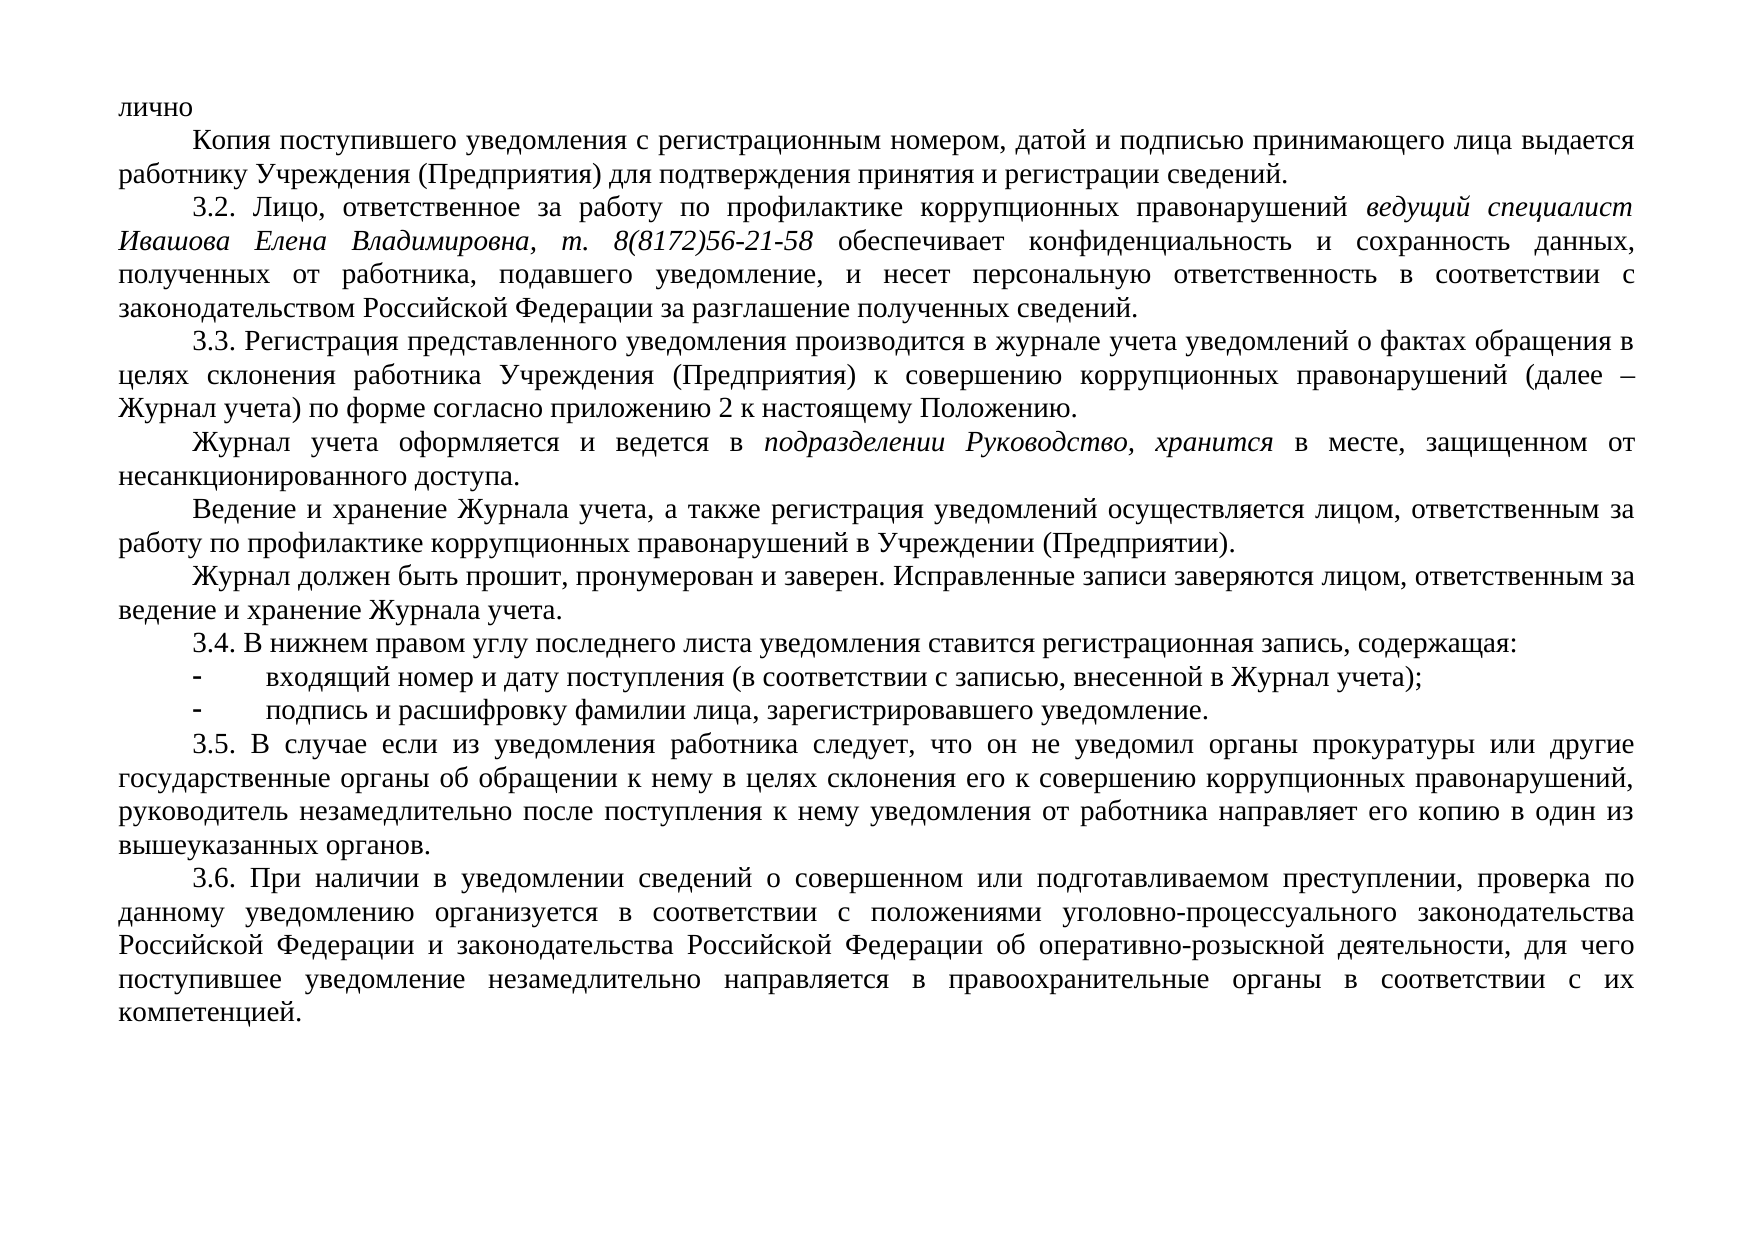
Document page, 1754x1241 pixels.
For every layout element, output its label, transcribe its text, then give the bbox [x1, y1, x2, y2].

list входящий номер и дату поступления (в соответствии с записью, внесенной в Журнал учета); [118, 659, 1636, 692]
text Копия поступившего уведомления с регистрационным номером, датой и подписью принимающего лица выдается работнику Учреждения (Предприятия) для подтверждения принятия и регистрации сведений. [118, 122, 1636, 189]
text 3.5. В случае если из уведомления работника следует, что он не уведомил органы прокуратуры или другие государственные органы об обращении к нему в целях склонения его к совершению коррупционных правонарушений, руководитель незамедлительно после поступления к нему уведомления от работника направляет его копию в один из вышеуказанных органов. [118, 726, 1636, 860]
list подпись и расшифровку фамилии лица, зарегистрировавшего уведомление. [118, 692, 1636, 726]
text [118, 89, 1636, 122]
text 3.2. Лицо, ответственное за работу по профилактике коррупционных правонарушений ведущий специалист Ивашова Елена Владимировна, т. 8(8172)56-21-58 обеспечивает конфиденциальность и сохранность данных, полученных от работника, подавшего уведомление, и несет персональную ответственность в соответствии с законодательством Российской Федерации за разглашение полученных сведений. [118, 189, 1636, 323]
text 3.3. Регистрация представленного уведомления производится в журнале учета уведомлений о фактах обращения в целях склонения работника Учреждения (Предприятия) к совершению коррупционных правонарушений (далее – Журнал учета) по форме согласно приложению 2 к настоящему Положению. [118, 323, 1636, 424]
text Журнал учета оформляется и ведется в подразделении Руководство, хранится в месте, защищенном от несанкционированного доступа. [118, 424, 1636, 491]
text 3.4. В нижнем правом углу последнего листа уведомления ставится регистрационная запись, содержащая: [118, 625, 1636, 659]
text Журнал должен быть прошит, пронумерован и заверен. Исправленные записи заверяются лицом, ответственным за ведение и хранение Журнала учета. [118, 558, 1636, 625]
text Ведение и хранение Журнала учета, а также регистрация уведомлений осуществляется лицом, ответственным за работу по профилактике коррупционных правонарушений в Учреждении (Предприятии). [118, 491, 1636, 558]
text 3.6. При наличии в уведомлении сведений о совершенном или подготавливаемом преступлении, проверка по данному уведомлению организуется в соответствии с положениями уголовно-процессуального законодательства Российской Федерации и законодательства Российской Федерации об оперативно-розыскной деятельности, для чего поступившее уведомление незамедлительно направляется в правоохранительные органы в соответствии с их компетенцией. [118, 860, 1636, 1028]
